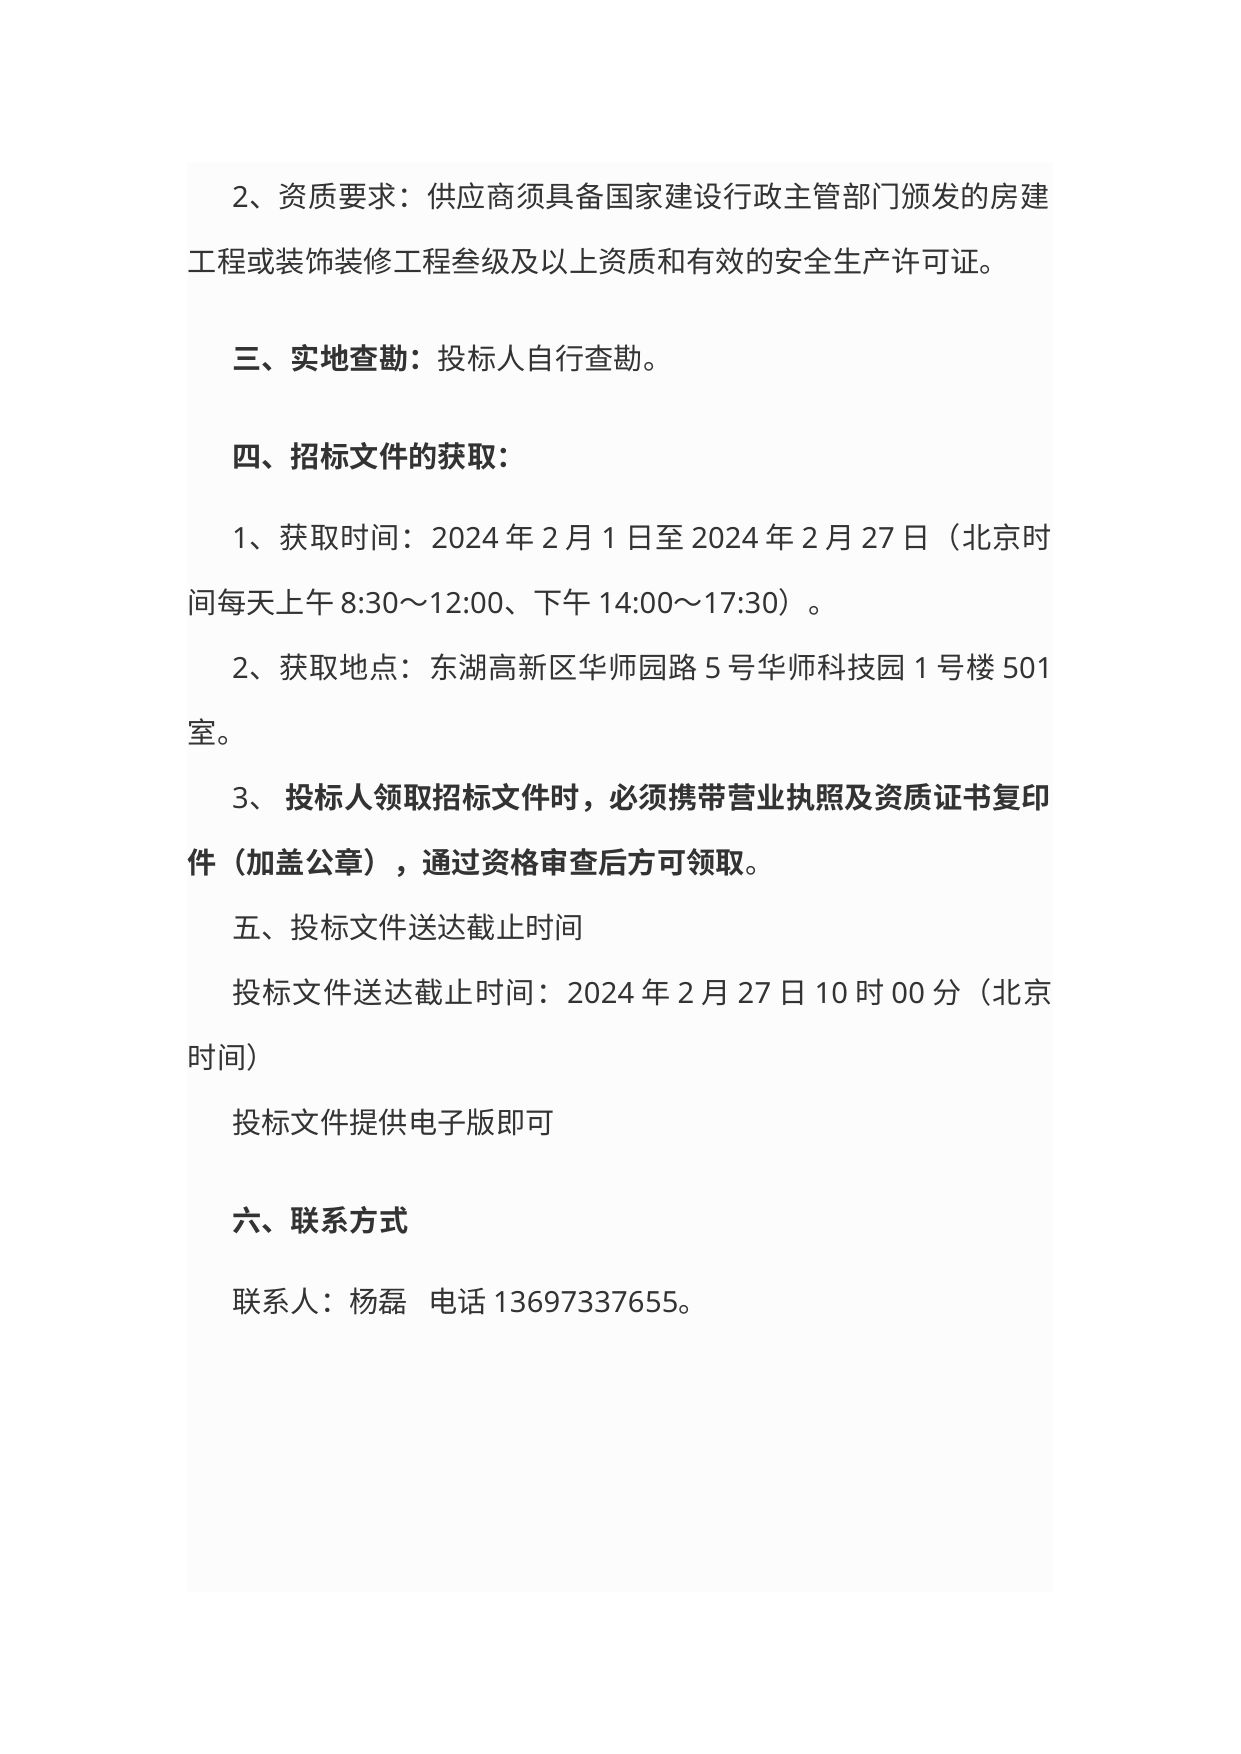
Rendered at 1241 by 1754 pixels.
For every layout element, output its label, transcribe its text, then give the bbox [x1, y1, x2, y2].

text 三、实地查勘：投标人自行查勘。 [187, 324, 1053, 389]
text 3、 投标人领取招标文件时，必须携带营业执照及资质证书复印件（加盖公章），通过资格审查后方可领取。 [187, 763, 1053, 893]
text 2、资质要求：供应商须具备国家建设行政主管部门颁发的房建工程或装饰装修工程叁级及以上资质和有效的安全生产许可证。 [187, 162, 1053, 292]
text 2、获取地点：东湖高新区华师园路5号华师科技园1号楼501室。 [187, 633, 1053, 763]
text 投标文件送达截止时间：2024年2月27日10时00分（北京时间） [187, 958, 1053, 1088]
text 四、招标文件的获取： [187, 422, 1053, 487]
text 联系人：杨磊 电话13697337655。 [187, 1267, 1053, 1332]
text 六、联系方式 [187, 1186, 1053, 1251]
text 五、投标文件送达截止时间 [187, 893, 1053, 958]
text 1、获取时间：2024年2月1日至2024年2月27日（北京时间每天上午8:30～12:00、下午14:00～17:30）。 [187, 503, 1053, 633]
text 投标文件提供电子版即可 [187, 1088, 1053, 1153]
